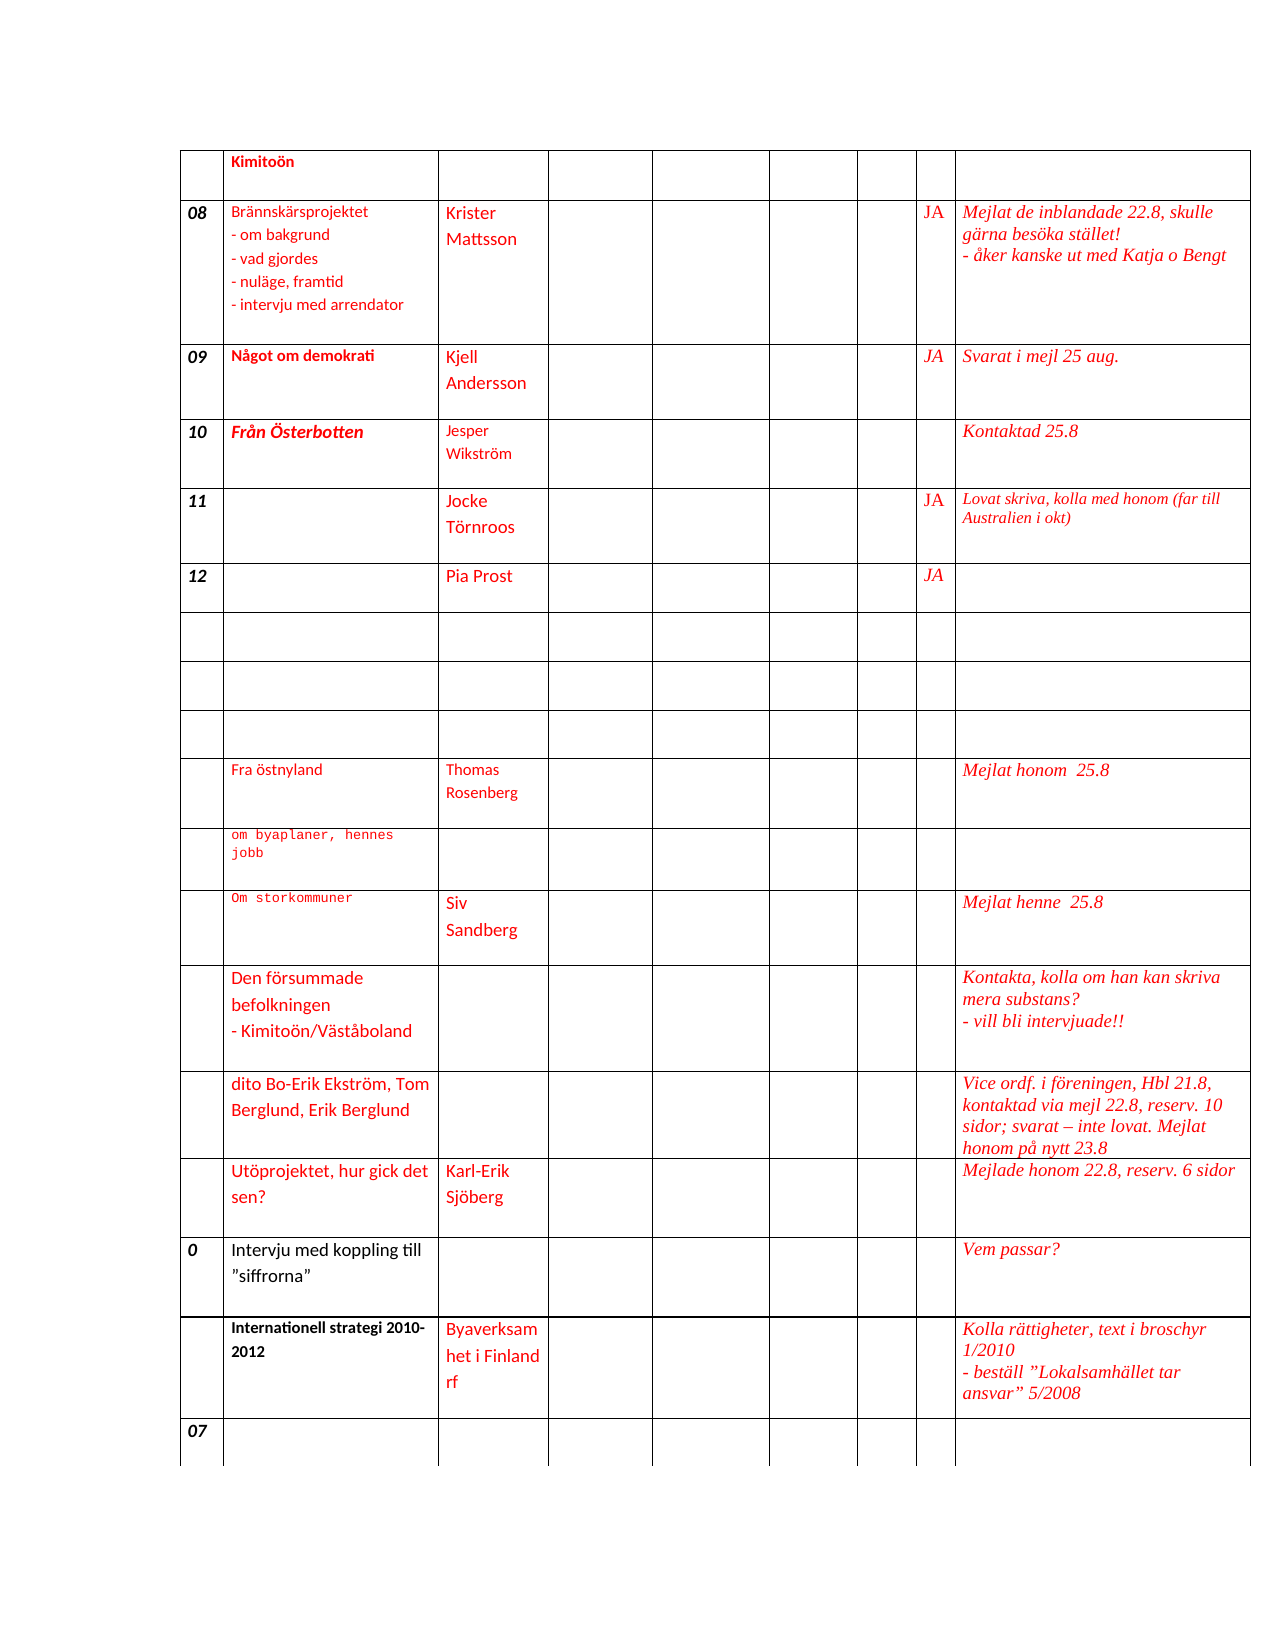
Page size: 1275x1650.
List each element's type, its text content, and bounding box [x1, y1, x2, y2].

table_cell 12 [181, 564, 223, 612]
table_cell [770, 613, 857, 661]
table_cell Jesper Wikström [439, 420, 548, 488]
table_cell JA [917, 564, 955, 612]
table_cell [917, 420, 955, 488]
table_cell [549, 966, 652, 1071]
table_cell [770, 662, 857, 710]
table_cell Om storkommuner [224, 891, 438, 965]
table_cell dito Bo-Erik Ekström, Tom Berglund, Erik Berglund [224, 1072, 438, 1158]
table_cell [770, 891, 857, 965]
table_cell [439, 1072, 548, 1158]
table_cell [549, 151, 652, 200]
table_cell [858, 1238, 916, 1316]
table_cell Byaverksamhet i Finland rf [439, 1318, 548, 1418]
table_cell [858, 345, 916, 419]
table_cell [858, 829, 916, 890]
table_cell [549, 489, 652, 563]
table_cell [549, 759, 652, 827]
table_cell [181, 891, 223, 965]
table_cell [653, 1159, 769, 1237]
table_cell Brännskärsprojektet - om bakgrund - vad gjordes - nuläge, framtid - intervju med arrendator [224, 201, 438, 344]
table_cell [181, 1318, 223, 1418]
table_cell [956, 151, 1250, 200]
table_cell Mejlat de inblandade 22.8, skulle gärna besöka stället! - åker kanske ut med Katja o Bengt [956, 201, 1250, 344]
table_cell [653, 613, 769, 661]
table_cell [549, 891, 652, 965]
table_cell [549, 345, 652, 419]
table_cell [653, 151, 769, 200]
table_cell [653, 201, 769, 344]
table_cell [181, 662, 223, 710]
table_cell [770, 1419, 857, 1466]
table_cell [917, 662, 955, 710]
table_cell [549, 1318, 652, 1418]
table_cell Vem passar? [956, 1238, 1250, 1316]
table_cell [181, 613, 223, 661]
table_cell 11 [181, 489, 223, 563]
table_cell [549, 420, 652, 488]
table_cell [770, 711, 857, 758]
table_cell [549, 1419, 652, 1466]
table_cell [224, 151, 438, 200]
table_cell [770, 489, 857, 563]
table_cell Siv Sandberg [439, 891, 548, 965]
table_cell [653, 711, 769, 758]
table_cell [549, 1159, 652, 1237]
table_cell [439, 966, 548, 1071]
table_cell [858, 966, 916, 1071]
table_cell JA [917, 201, 955, 344]
table_cell Pia Prost [439, 564, 548, 612]
table_cell [224, 662, 438, 710]
table_cell [858, 1318, 916, 1418]
table_cell [439, 613, 548, 661]
table_cell [653, 564, 769, 612]
table_cell Mejlat honom 25.8 [956, 759, 1250, 827]
table_cell [770, 420, 857, 488]
table_cell [549, 829, 652, 890]
table_cell [653, 489, 769, 563]
table_cell [917, 613, 955, 661]
table_cell [917, 829, 955, 890]
table_cell [653, 420, 769, 488]
table_cell Svarat i mejl 25 aug. [956, 345, 1250, 419]
table_cell [224, 564, 438, 612]
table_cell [439, 151, 548, 200]
table_cell [770, 829, 857, 890]
table_cell Från Österbotten [224, 420, 438, 488]
table_cell [858, 1419, 916, 1466]
table_cell [224, 711, 438, 758]
table_cell Mejlat henne 25.8 [956, 891, 1250, 965]
table_cell [224, 489, 438, 563]
table_cell Kontaktad 25.8 [956, 420, 1250, 488]
table_cell [956, 711, 1250, 758]
table_cell [549, 1072, 652, 1158]
table_cell [858, 1072, 916, 1158]
table_cell Karl-Erik Sjöberg [439, 1159, 548, 1237]
table_cell Kjell Andersson [439, 345, 548, 419]
table_cell [956, 662, 1250, 710]
table_cell [770, 564, 857, 612]
table_cell [439, 711, 548, 758]
table_cell Mejlade honom 22.8, reserv. 6 sidor [956, 1159, 1250, 1237]
table_cell [858, 711, 916, 758]
table_cell JA [917, 345, 955, 419]
table_cell [653, 1419, 769, 1466]
table_cell Något om demokrati [224, 345, 438, 419]
table_cell [917, 1072, 955, 1158]
table_cell [770, 345, 857, 419]
table_cell 08 [181, 201, 223, 344]
table_cell [181, 1072, 223, 1158]
table_cell [549, 564, 652, 612]
table_cell Jocke Törnroos [439, 489, 548, 563]
table_cell [917, 711, 955, 758]
table_cell Kontakta, kolla om han kan skriva mera substans? - vill bli intervjuade!! [956, 966, 1250, 1071]
table_cell [549, 613, 652, 661]
table_cell [653, 759, 769, 827]
table_cell [653, 891, 769, 965]
table_cell [549, 1238, 652, 1316]
table_cell [858, 489, 916, 563]
table_cell [653, 345, 769, 419]
table_cell [770, 1318, 857, 1418]
table_cell Fra östnyland [224, 759, 438, 827]
table_cell [917, 759, 955, 827]
table_cell [770, 151, 857, 200]
table_cell [181, 966, 223, 1071]
table_cell Vice ordf. i föreningen, Hbl 21.8, kontaktad via mejl 22.8, reserv. 10 sidor; svarat – inte lovat. Mejlat honom på nytt 23.8 [956, 1072, 1250, 1158]
table_cell [770, 966, 857, 1071]
table_cell Thomas Rosenberg [439, 759, 548, 827]
table_cell [653, 1238, 769, 1316]
table_cell [770, 1072, 857, 1158]
table_cell [956, 1419, 1250, 1466]
table_cell [956, 829, 1250, 890]
table_cell [917, 1419, 955, 1466]
table_cell JA [917, 489, 955, 563]
table_cell [549, 711, 652, 758]
table_cell [858, 564, 916, 612]
table_cell [917, 1318, 955, 1418]
table_cell 07 [181, 1419, 223, 1466]
table_cell [858, 1159, 916, 1237]
table_cell [549, 201, 652, 344]
table_cell om byaplaner, hennes jobb [224, 829, 438, 890]
table_cell [858, 201, 916, 344]
table_cell [439, 662, 548, 710]
table_cell [956, 564, 1250, 612]
table_cell [653, 662, 769, 710]
table_cell 0 [181, 1238, 223, 1316]
table_cell JA [917, 151, 955, 200]
table_cell [653, 1072, 769, 1158]
table_cell [653, 1318, 769, 1418]
table_cell [956, 613, 1250, 661]
table_cell [653, 829, 769, 890]
table_cell 10 [181, 420, 223, 488]
table_cell [181, 759, 223, 827]
table_cell [917, 966, 955, 1071]
table_cell [858, 662, 916, 710]
table_cell [770, 1159, 857, 1237]
table_cell 07 [181, 151, 223, 200]
table_cell [224, 613, 438, 661]
table_cell [858, 613, 916, 661]
table_cell [181, 1159, 223, 1237]
table_cell [224, 1419, 438, 1466]
table_cell [858, 759, 916, 827]
table_cell Krister Mattsson [439, 201, 548, 344]
table_cell [770, 759, 857, 827]
table_cell Kolla rättigheter, text i broschyr 1/2010 - beställ ”Lokalsamhället tar ansvar” 5/2008 [956, 1318, 1250, 1418]
table_cell [770, 1238, 857, 1316]
table_cell [549, 662, 652, 710]
table_cell Intervju med koppling till ”siffrorna” [224, 1238, 438, 1316]
table_cell [858, 891, 916, 965]
table_cell [917, 1159, 955, 1237]
table_cell [181, 829, 223, 890]
table_cell Utöprojektet, hur gick det sen? [224, 1159, 438, 1237]
table_cell 09 [181, 345, 223, 419]
table_cell Internationell strategi 2010-2012 [224, 1318, 438, 1418]
table_cell [439, 829, 548, 890]
table_cell [917, 1238, 955, 1316]
table_cell [917, 891, 955, 965]
table_cell [181, 711, 223, 758]
table_cell [858, 151, 916, 200]
table_cell Lovat skriva, kolla med honom (far till Australien i okt) [956, 489, 1250, 563]
table_cell [858, 420, 916, 488]
table_cell [653, 966, 769, 1071]
table_cell Den försummade befolkningen - Kimitoön/Väståboland [224, 966, 438, 1071]
table_cell [770, 201, 857, 344]
table_cell [439, 1419, 548, 1466]
table_cell [439, 1238, 548, 1316]
